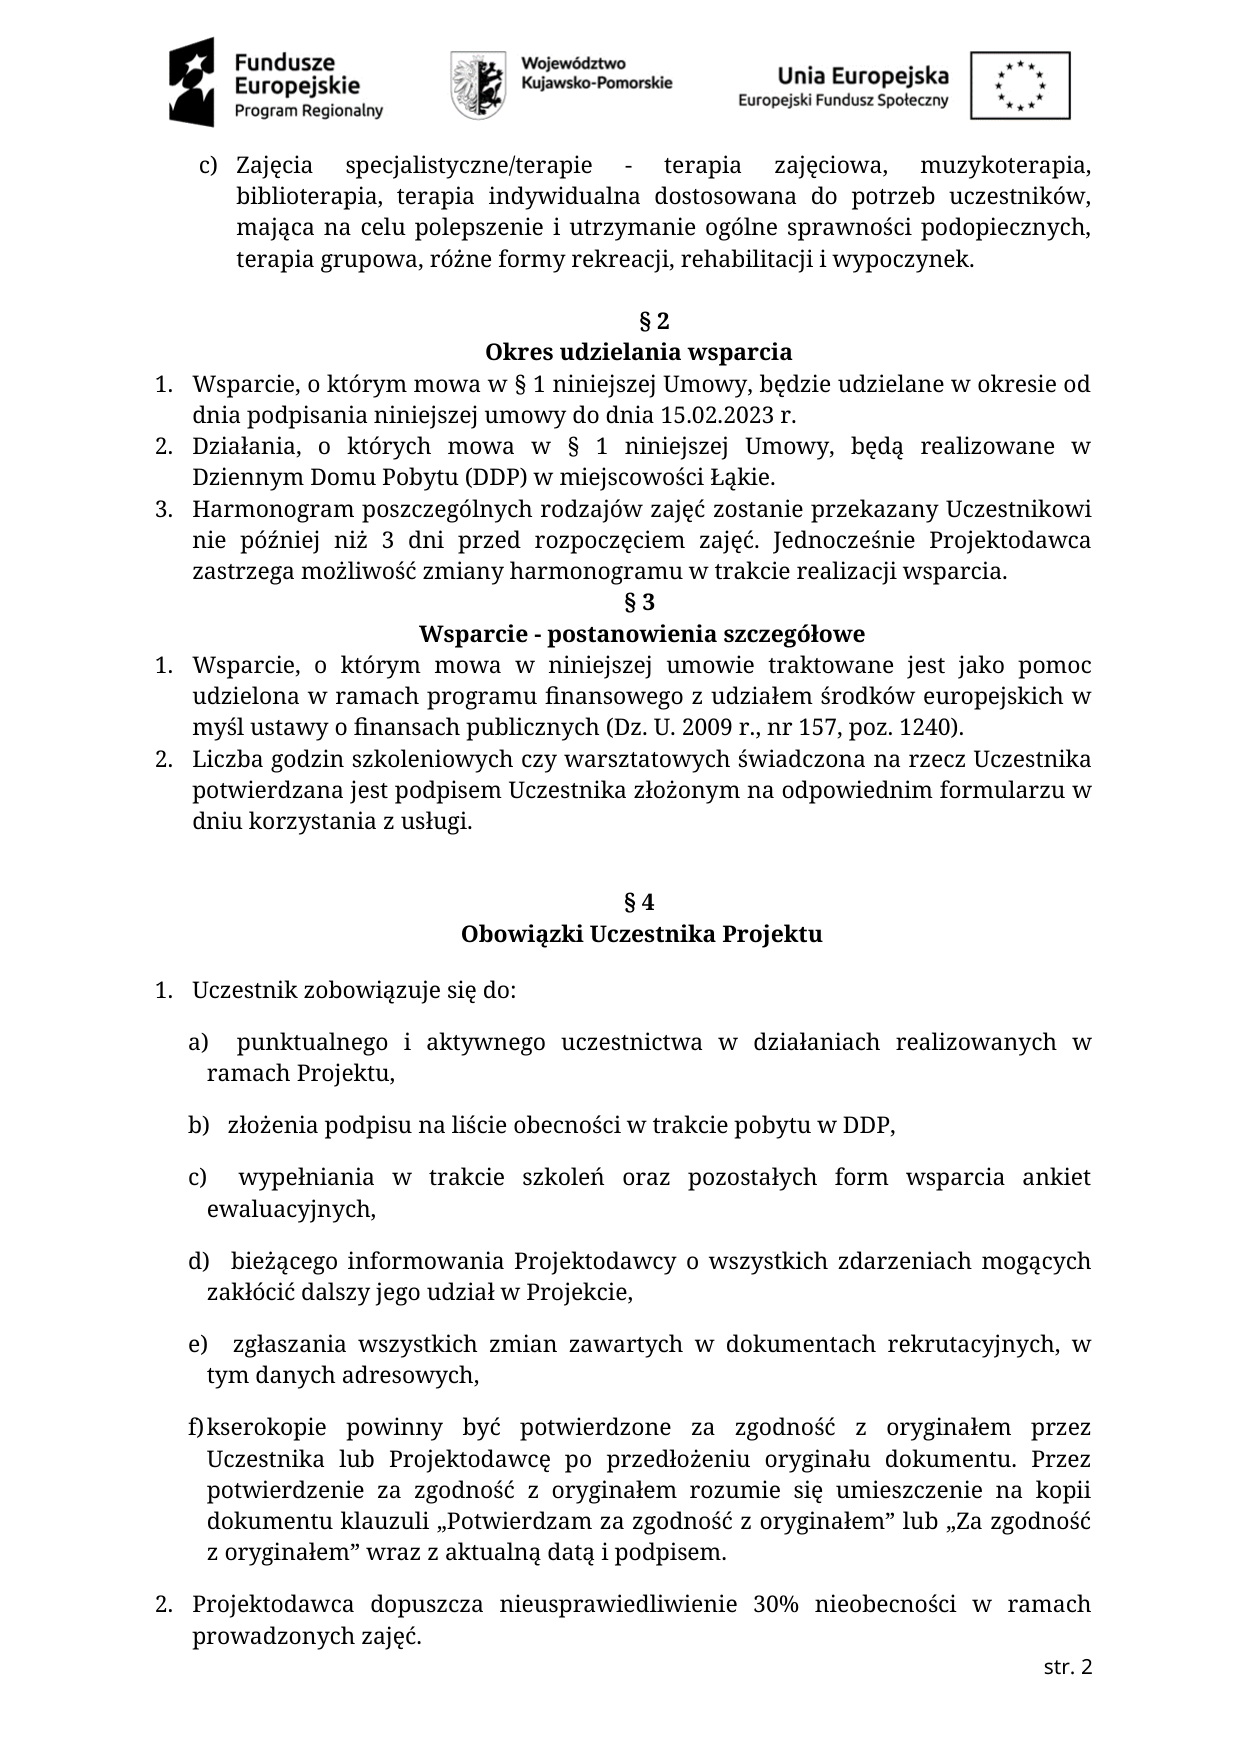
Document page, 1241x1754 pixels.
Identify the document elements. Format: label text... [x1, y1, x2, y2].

subtitle § 4 Obowiązki Uczestnika Projektu [185, 886, 1093, 949]
list złożenia podpisu na liście obecności w trakcie pobytu w DDP, [188, 1109, 1093, 1141]
list Zajęcia specjalistyczne/terapie - terapia zajęciowa, muzykoterapia, biblioterapia, terapia indywidualna dostosowana do potrzeb uczestników, mająca na celu polepszenie i utrzymanie ogólne sprawności podopiecznych, terapia grupowa, różne formy rekreacji, rehabilitacji i wypoczynek. [199, 149, 1093, 274]
list wypełniania w trakcie szkoleń oraz pozostałych form wsparcia ankiet ewaluacyjnych, [188, 1161, 1093, 1224]
list punktualnego i aktywnego uczestnictwa w działaniach realizowanych w ramach Projektu, [188, 1026, 1093, 1088]
list zgłaszania wszystkich zmian zawartych w dokumentach rekrutacyjnych, w tym danych adresowych, [188, 1328, 1093, 1391]
list Wsparcie, o którym mowa w § 1 niniejszej Umowy, będzie udzielane w okresie od dnia podpisania niniejszej umowy do dnia 15.02.2023 r. [154, 368, 1093, 430]
list Działania, o których mowa w § 1 niniejszej Umowy, będą realizowane w Dziennym Domu Pobytu (DDP) w miejscowości Łąkie. [154, 430, 1093, 493]
list bieżącego informowania Projektodawcy o wszystkich zdarzeniach mogących zakłócić dalszy jego udział w Projekcie, [188, 1245, 1093, 1307]
list Wsparcie, o którym mowa w niniejszej umowie traktowane jest jako pomoc udzielona w ramach programu finansowego z udziałem środków europejskich w myśl ustawy o finansach publicznych (Dz. U. 2009 r., nr 157, poz. 1240). [154, 649, 1093, 743]
picture [147, 14, 1093, 149]
list § 2 Okres udzielania wsparcia [185, 305, 1093, 368]
list kserokopie powinny być potwierdzone za zgodność z oryginałem przez Uczestnika lub Projektodawcę po przedłożeniu oryginału dokumentu. Przez potwierdzenie za zgodność z oryginałem rozumie się umieszczenie na kopii dokumentu klauzuli „Potwierdzam za zgodność z oryginałem” lub „Za zgodność z oryginałem” wraz z aktualną datą i podpisem. [188, 1411, 1093, 1568]
list Uczestnik zobowiązuje się do: [154, 974, 1093, 1005]
list Harmonogram poszczególnych rodzajów zajęć zostanie przekazany Uczestnikowi nie później niż 3 dni przed rozpoczęciem zajęć. Jednocześnie Projektodawca zastrzega możliwość zmiany harmonogramu w trakcie realizacji wsparcia. [154, 493, 1093, 586]
list § 3 Wsparcie - postanowienia szczegółowe [192, 586, 1093, 649]
list Liczba godzin szkoleniowych czy warsztatowych świadczona na rzecz Uczestnika potwierdzana jest podpisem Uczestnika złożonym na odpowiednim formularzu w dniu korzystania z usługi. [154, 743, 1093, 836]
list Projektodawca dopuszcza nieusprawiedliwienie 30% nieobecności w ramach prowadzonych zajęć. [154, 1588, 1093, 1651]
